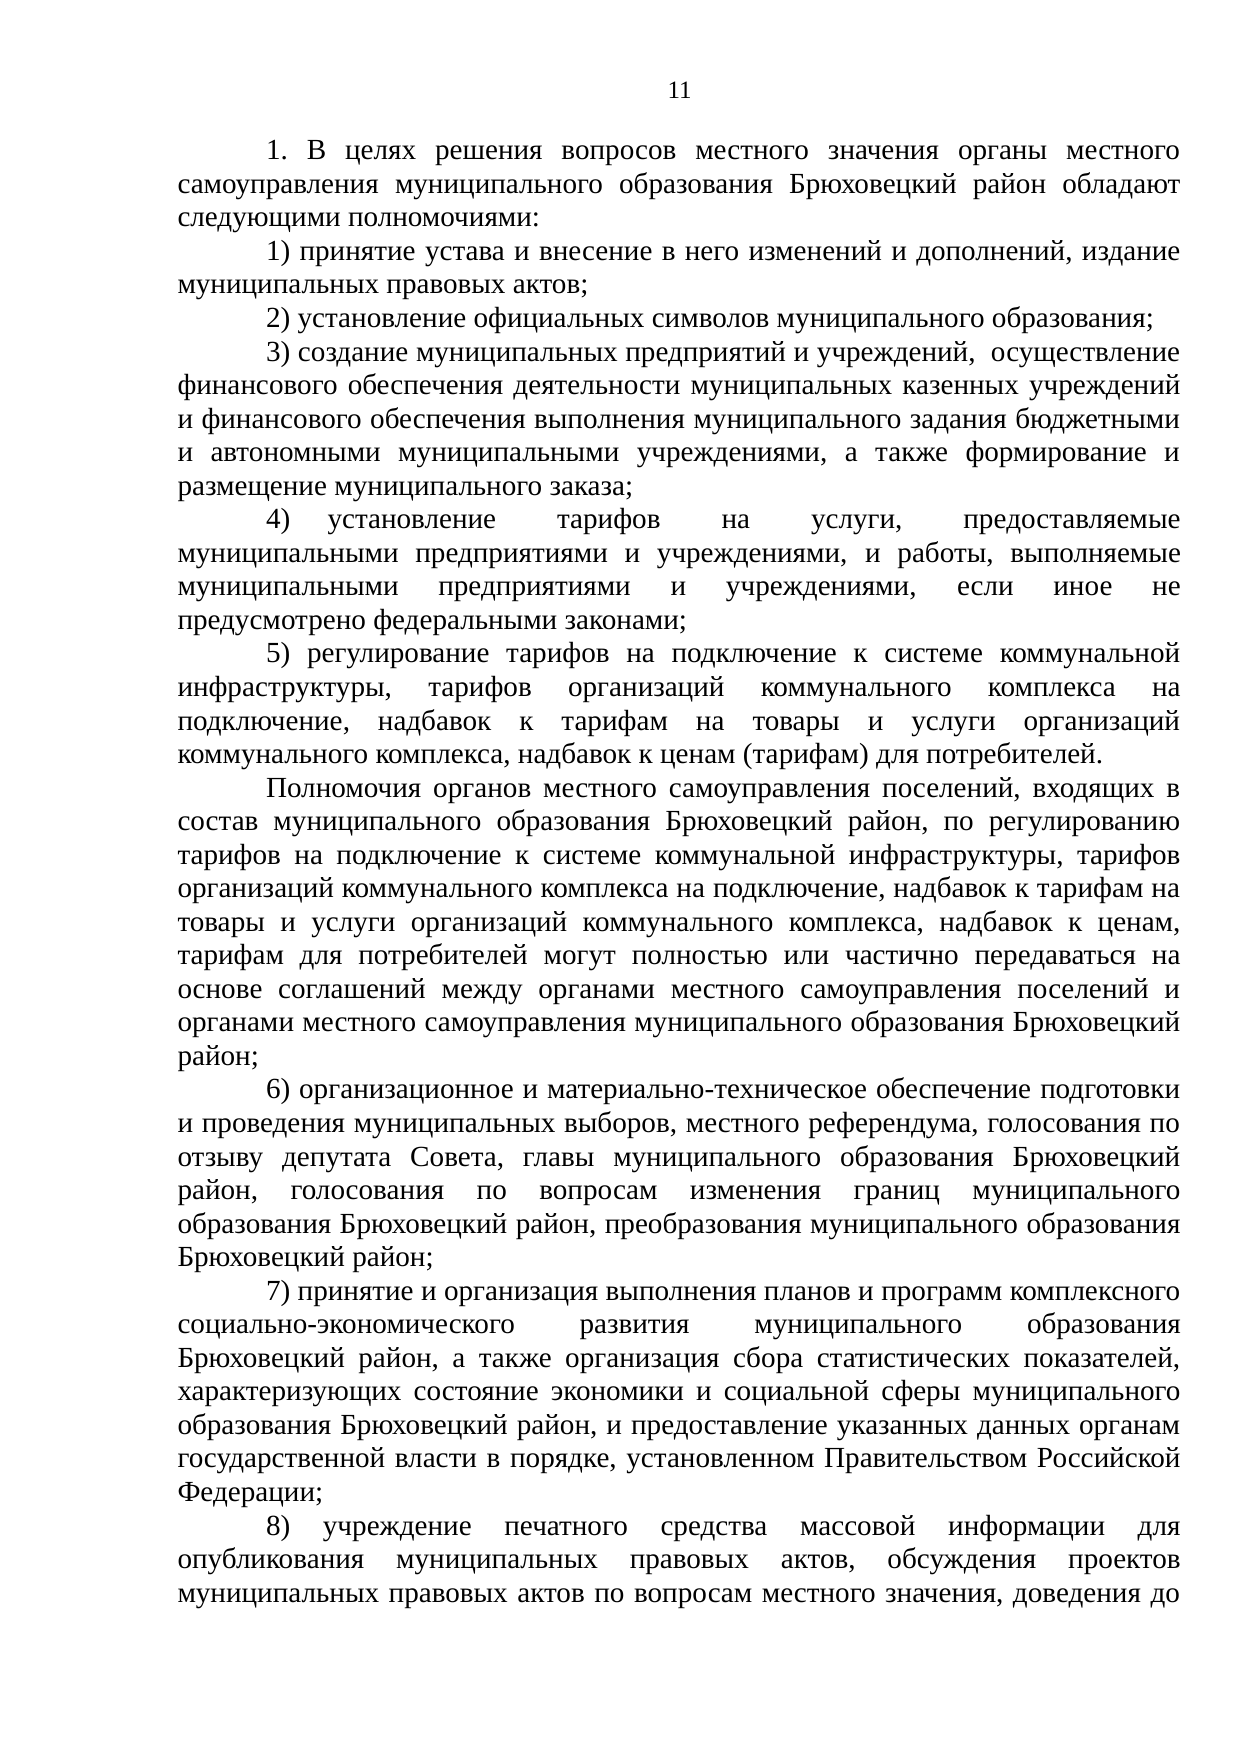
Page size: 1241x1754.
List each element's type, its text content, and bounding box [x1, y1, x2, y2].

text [177, 1508, 1181, 1608]
text 7) принятие и организация выполнения планов и программ комплексного социально-экономического развития муниципального образования Брюховецкий район, а также организация сбора статистических показателей, характеризующих состояние экономики и социальной сферы муниципального образования Брюховецкий район, и предоставление указанных данных органам государственной власти в порядке, установленном Правительством Российской Федерации; [177, 1273, 1181, 1508]
list установление тарифов на услуги, предоставляемые муниципальными предприятиями и учреждениями, и работы, выполняемые муниципальными предприятиями и учреждениями, если иное не предусмотрено федеральными законами; [177, 501, 1181, 636]
text 5) регулирование тарифов на подключение к системе коммунальной инфраструктуры, тарифов организаций коммунального комплекса на подключение, надбавок к тарифам на товары и услуги организаций коммунального комплекса, надбавок к ценам (тарифам) для потребителей. [177, 636, 1181, 770]
text 1. В целях решения вопросов местного значения органы местного самоуправления муниципального образования Брюховецкий район обладают следующими полномочиями: [177, 132, 1181, 233]
text Полномочия органов местного самоуправления поселений, входящих в состав муниципального образования Брюховецкий район, по регулированию тарифов на подключение к системе коммунальной инфраструктуры, тарифов организаций коммунального комплекса на подключение, надбавок к тарифам на товары и услуги организаций коммунального комплекса, надбавок к ценам, тарифам для потребителей могут полностью или частично передаваться на основе соглашений между органами местного самоуправления поселений и органами местного самоуправления муниципального образования Брюховецкий район; [177, 770, 1181, 1072]
text 6) организационное и материально-техническое обеспечение подготовки и проведения муниципальных выборов, местного референдума, голосования по отзыву депутата Совета, главы муниципального образования Брюховецкий район, голосования по вопросам изменения границ муниципального образования Брюховецкий район, преобразования муниципального образования Брюховецкий район; [177, 1072, 1181, 1273]
text 1) принятие устава и внесение в него изменений и дополнений, издание муниципальных правовых актов; [177, 233, 1181, 300]
text 2) установление официальных символов муниципального образования; [177, 300, 1181, 334]
text 3) создание муниципальных предприятий и учреждений, осуществление финансового обеспечения деятельности муниципальных казенных учреждений и финансового обеспечения выполнения муниципального задания бюджетными и автономными муниципальными учреждениями, а также формирование и размещение муниципального заказа; [177, 334, 1181, 501]
